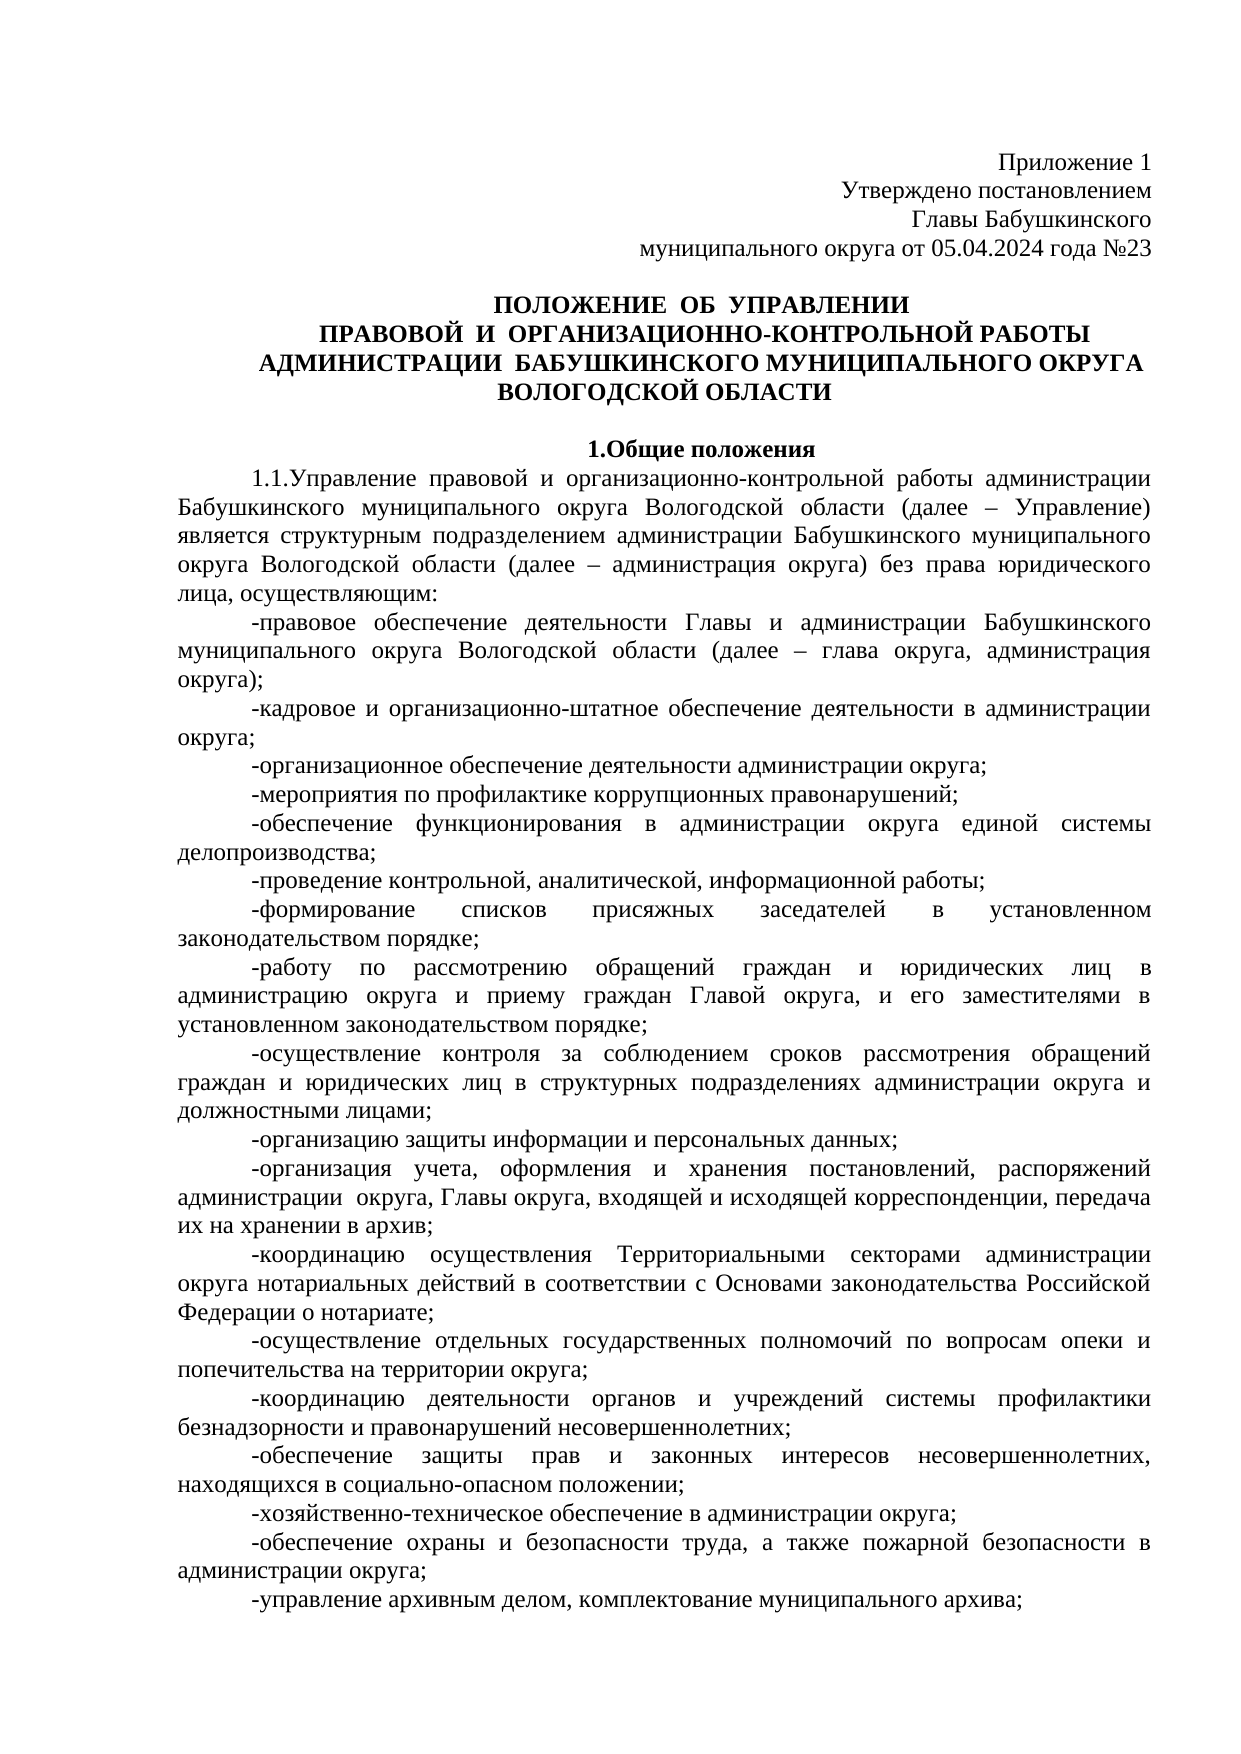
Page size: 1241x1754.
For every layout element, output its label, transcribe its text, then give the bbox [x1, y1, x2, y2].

text -кадровое и организационно-штатное обеспечение деятельности в администрации округа; [177, 693, 1152, 751]
text -осуществление отдельных государственных полномочий по вопросам опеки и попечительства на территории округа; [177, 1326, 1152, 1383]
text -хозяйственно-техническое обеспечение в администрации округа; [177, 1498, 1152, 1527]
text Приложение 1 [177, 147, 1152, 176]
text муниципального округа от 05.04.2024 года №23 [177, 233, 1152, 262]
text -формирование списков присяжных заседателей в установленном законодательством порядке; [177, 894, 1152, 952]
text -осуществление контроля за соблюдением сроков рассмотрения обращений граждан и юридических лиц в структурных подразделениях администрации округа и должностными лицами; [177, 1038, 1152, 1124]
text -координацию осуществления Территориальными секторами администрации округа нотариальных действий в соответствии с Основами законодательства Российской Федерации о нотариате; [177, 1239, 1152, 1326]
text АДМИНИСТРАЦИИ БАБУШКИНСКОГО МУНИЦИПАЛЬНОГО ОКРУГА ВОЛОГОДСКОЙ ОБЛАСТИ [177, 348, 1152, 406]
text -организацию защиты информации и персональных данных; [177, 1124, 1152, 1153]
text -проведение контрольной, аналитической, информационной работы; [177, 866, 1152, 894]
text -организация учета, оформления и хранения постановлений, распоряжений администрации округа, Главы округа, входящей и исходящей корреспонденции, передача их на хранении в архив; [177, 1153, 1152, 1239]
text -обеспечение охраны и безопасности труда, а также пожарной безопасности в администрации округа; [177, 1527, 1152, 1584]
text ПРАВОВОЙ И ОРГАНИЗАЦИОННО-КОНТРОЛЬНОЙ РАБОТЫ [177, 319, 1152, 348]
text -правовое обеспечение деятельности Главы и администрации Бабушкинского муниципального округа Вологодской области (далее – глава округа, администрация округа); [177, 607, 1152, 693]
text Главы Бабушкинского [177, 204, 1152, 233]
text 1.1.Управление правовой и организационно-контрольной работы администрации Бабушкинского муниципального округа Вологодской области (далее – Управление) является структурным подразделением администрации Бабушкинского муниципального округа Вологодской области (далее – администрация округа) без права юридического лица, осуществляющим: [177, 463, 1152, 607]
text ПОЛОЖЕНИЕ ОБ УПРАВЛЕНИИ [177, 291, 1152, 319]
text -мероприятия по профилактике коррупционных правонарушений; [177, 779, 1152, 808]
text -управление архивным делом, комплектование муниципального архива; [177, 1584, 1152, 1613]
text -координацию деятельности органов и учреждений системы профилактики безнадзорности и правонарушений несовершеннолетних; [177, 1383, 1152, 1441]
text -организационное обеспечение деятельности администрации округа; [177, 751, 1152, 779]
text -обеспечение защиты прав и законных интересов несовершеннолетних, находящихся в социально-опасном положении; [177, 1441, 1152, 1498]
text -работу по рассмотрению обращений граждан и юридических лиц в администрацию округа и приему граждан Главой округа, и его заместителями в установленном законодательством порядке; [177, 952, 1152, 1038]
text Утверждено постановлением [177, 176, 1152, 204]
text 1.Общие положения [177, 434, 1152, 463]
text -обеспечение функционирования в администрации округа единой системы делопроизводства; [177, 808, 1152, 866]
